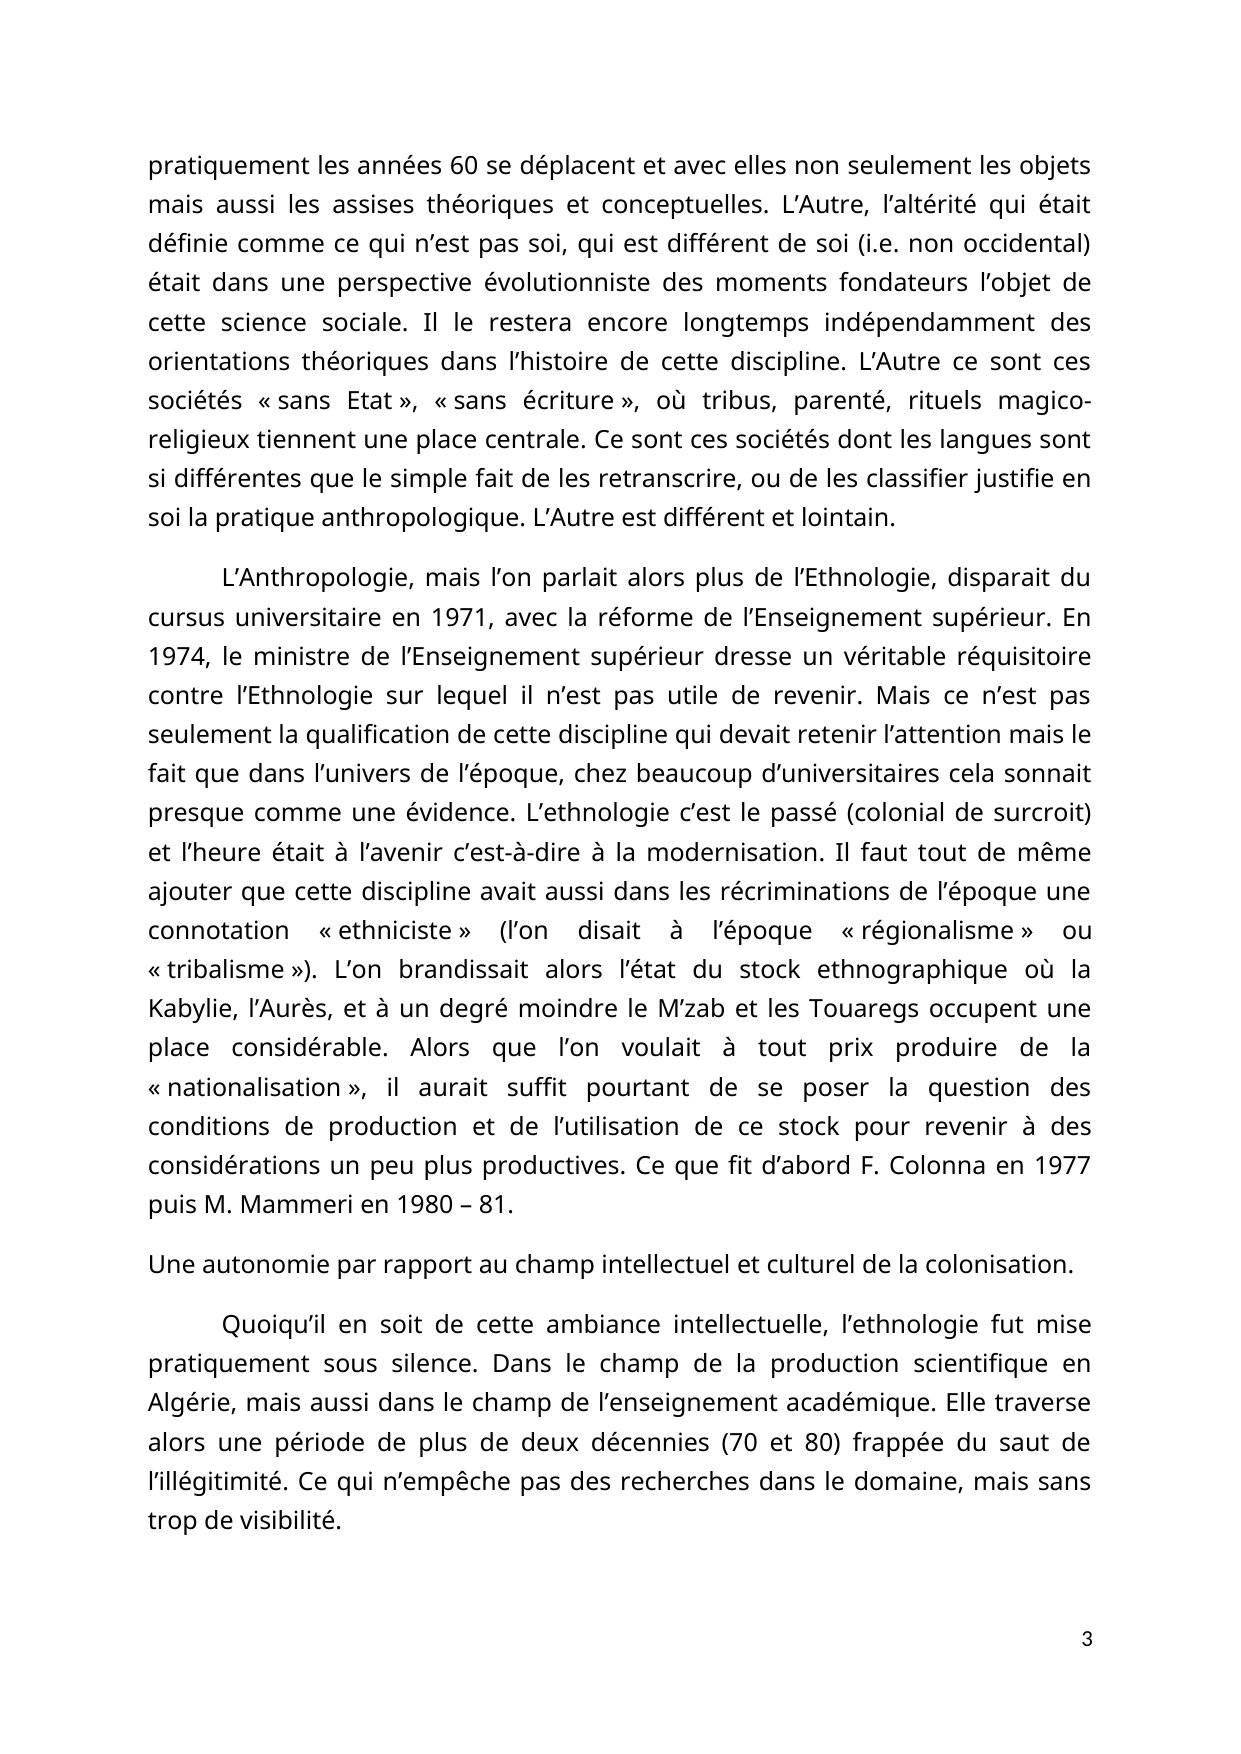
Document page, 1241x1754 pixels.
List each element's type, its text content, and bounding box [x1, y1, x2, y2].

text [148, 148, 1093, 534]
text Une autonomie par rapport au champ intellectuel et culturel de la colonisation. [148, 1247, 1093, 1281]
text L’Anthropologie, mais l’on parlait alors plus de l’Ethnologie, disparait du cursus universitaire en 1971, avec la réforme de l’Enseignement supérieur. En 1974, le ministre de l’Enseignement supérieur dresse un véritable réquisitoire contre l’Ethnologie sur lequel il n’est pas utile de revenir. Mais ce n’est pas seulement la qualification de cette discipline qui devait retenir l’attention mais le fait que dans l’univers de l’époque, chez beaucoup d’universitaires cela sonnait presque comme une évidence. L’ethnologie c’est le passé (colonial de surcroit) et l’heure était à l’avenir c’est-à-dire à la modernisation. Il faut tout de même ajouter que cette discipline avait aussi dans les récriminations de l’époque une connotation « ethniciste » (l’on disait à l’époque « régionalisme » ou « tribalisme »). L’on brandissait alors l’état du stock ethnographique où la Kabylie, l’Aurès, et à un degré moindre le M’zab et les Touaregs occupent une place considérable. Alors que l’on voulait à tout prix produire de la « nationalisation », il aurait suffit pourtant de se poser la question des conditions de production et de l’utilisation de ce stock pour revenir à des considérations un peu plus productives. Ce que fit d’abord F. Colonna en 1977 puis M. Mammeri en 1980 – 81. [148, 560, 1093, 1221]
text Quoiqu’il en soit de cette ambiance intellectuelle, l’ethnologie fut mise pratiquement sous silence. Dans le champ de la production scientifique en Algérie, mais aussi dans le champ de l’enseignement académique. Elle traverse alors une période de plus de deux décennies (70 et 80) frappée du saut de l’illégitimité. Ce qui n’empêche pas des recherches dans le domaine, mais sans trop de visibilité. [148, 1307, 1093, 1537]
